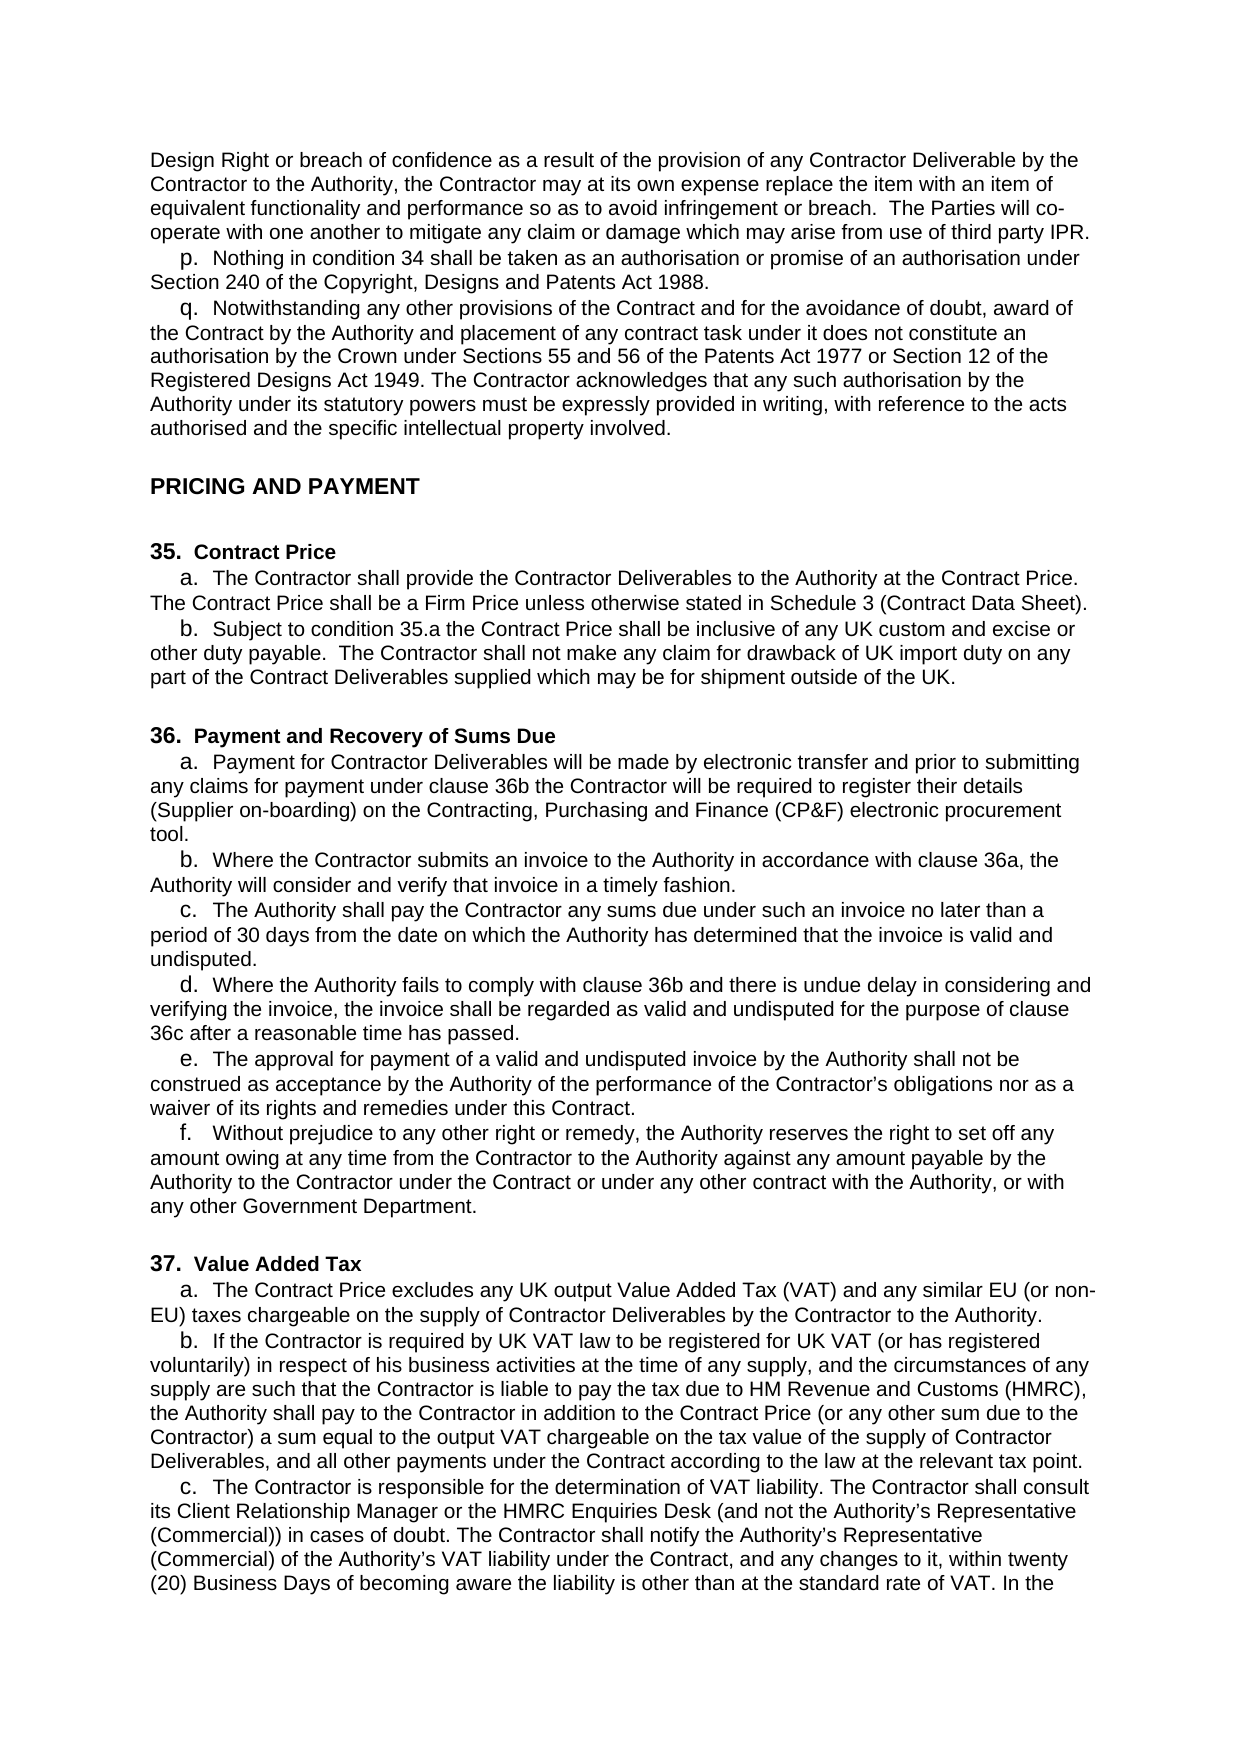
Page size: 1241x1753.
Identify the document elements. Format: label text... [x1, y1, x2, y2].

text a. The Contractor shall provide the Contractor Deliverables to the Authority at the Contract Price. The Contract Price shall be a Firm Price unless otherwise stated in Schedule 3 (Contract Data Sheet). [150, 564, 1103, 615]
text PRICING AND PAYMENT [150, 473, 1103, 499]
text f. Without prejudice to any other right or remedy, the Authority reserves the right to set off any amount owing at any time from the Contractor to the Authority against any amount payable by the Authority to the Contractor under the Contract or under any other contract with the Authority, or with any other Government Department. [150, 1119, 1103, 1217]
text q. Notwithstanding any other provisions of the Contract and for the avoidance of doubt, award of the Contract by the Authority and placement of any contract task under it does not constitute an authorisation by the Crown under Sections 55 and 56 of the Patents Act 1977 or Section 12 of the Registered Designs Act 1949. The Contractor acknowledges that any such authorisation by the Authority under its statutory powers must be expressly provided in writing, with reference to the acts authorised and the specific intellectual property involved. [150, 294, 1103, 440]
text b. If the Contractor is required by UK VAT law to be registered for UK VAT (or has registered voluntarily) in respect of his business activities at the time of any supply, and the circumstances of any supply are such that the Contractor is liable to pay the tax due to HM Revenue and Customs (HMRC), the Authority shall pay to the Contractor in addition to the Contract Price (or any other sum due to the Contractor) a sum equal to the output VAT chargeable on the tax value of the supply of Contractor Deliverables, and all other payments under the Contract according to the law at the relevant tax point. [150, 1327, 1103, 1473]
text d. Where the Authority fails to comply with clause 36b and there is undue delay in considering and verifying the invoice, the invoice shall be regarded as valid and undisputed for the purpose of clause 36c after a reasonable time has passed. [150, 971, 1103, 1045]
text p. Nothing in condition 34 shall be taken as an authorisation or promise of an authorisation under Section 240 of the Copyright, Designs and Patents Act 1988. [150, 244, 1103, 294]
text b. Subject to condition 35.a the Contract Price shall be inclusive of any UK custom and excise or other duty payable. The Contractor shall not make any claim for drawback of UK import duty on any part of the Contract Deliverables supplied which may be for shipment outside of the UK. [150, 615, 1103, 689]
text 35. Contract Price [150, 538, 1103, 564]
text c. The Authority shall pay the Contractor any sums due under such an invoice no later than a period of 30 days from the date on which the Authority has determined that the invoice is valid and undisputed. [150, 896, 1103, 971]
text a. The Contract Price excludes any UK output Value Added Tax (VAT) and any similar EU (or non-EU) taxes chargeable on the supply of Contractor Deliverables by the Contractor to the Authority. [150, 1276, 1103, 1327]
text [150, 148, 1103, 244]
text 37. Value Added Tax [150, 1250, 1103, 1276]
text e. The approval for payment of a valid and undisputed invoice by the Authority shall not be construed as acceptance by the Authority of the performance of the Contractor’s obligations nor as a waiver of its rights and remedies under this Contract. [150, 1045, 1103, 1119]
text a. Payment for Contractor Deliverables will be made by electronic transfer and prior to submitting any claims for payment under clause 36b the Contractor will be required to register their details (Supplier on-boarding) on the Contracting, Purchasing and Finance (CP&F) electronic procurement tool. [150, 748, 1103, 846]
text 36. Payment and Recovery of Sums Due [150, 722, 1103, 748]
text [150, 1473, 1103, 1595]
text b. Where the Contractor submits an invoice to the Authority in accordance with clause 36a, the Authority will consider and verify that invoice in a timely fashion. [150, 846, 1103, 896]
